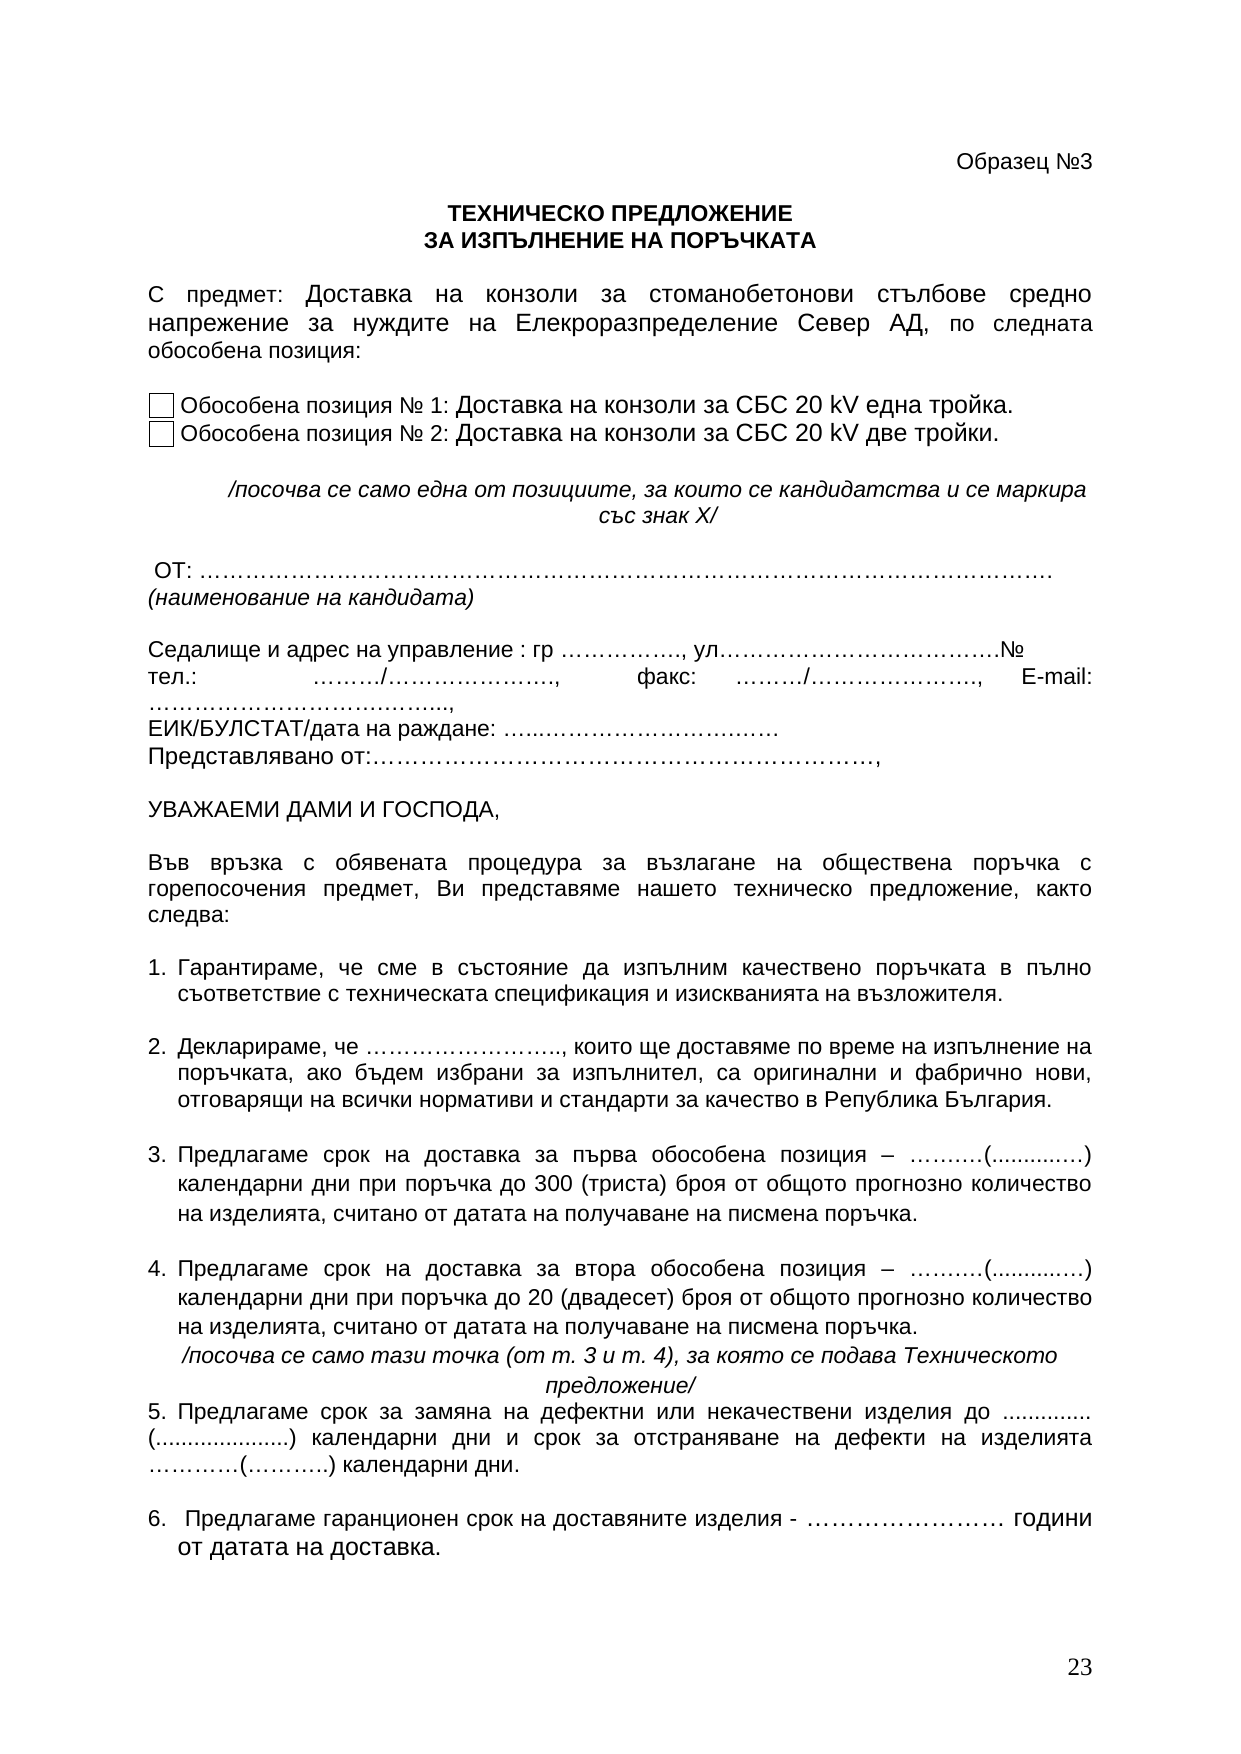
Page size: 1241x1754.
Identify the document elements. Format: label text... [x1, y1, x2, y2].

text УВАЖАЕМИ ДАМИ И ГОСПОДА, [148, 796, 1093, 822]
text Образец №3 [811, 148, 1093, 174]
list Предлагаме гаранционен срок на доставяните изделия - …………………… години от датата на доставка. [148, 1503, 1093, 1561]
list Предлагаме срок на доставка за втора обособена позиция – …….…(...........…) календарни дни при поръчка до 20 (двадесет) броя от общото прогнозно количество на изделията, считано от датата на получаване на писмена поръчка. [148, 1252, 1093, 1340]
list /посочва се само една от позициите, за които се кандидатства и се маркира със знак Х/ [223, 476, 1093, 528]
text тел.: ………/…………………., факс: ………/…………………., E-mail: ………………………….……..., [148, 663, 1093, 715]
text Седалище и адрес на управление : гр ……………., ул……………………………….№ [148, 636, 1093, 663]
text С предмет: Доставка на конзоли за стоманобетонови стълбове средно напрежение за нуждите на Елекроразпределение Север АД, по следната обособена позиция: [148, 279, 1093, 363]
list Предлагаме срок на доставка за първа обособена позиция – …….…(...........…) календарни дни при поръчка до 300 (триста) броя от общото прогнозно количество на изделията, считано от датата на получаване на писмена поръчка. [148, 1138, 1093, 1226]
text ТЕХНИЧЕСКО ПРЕДЛОЖЕНИЕ [148, 200, 1093, 227]
text Обособена позиция № 2: Доставка на конзоли за СБС 20 kV две тройки. [148, 418, 1093, 447]
list Предлагаме срок за замяна на дефектни или некачествени изделия до .............. (.....................) календарни дни и срок за отстраняване на дефекти на изделията …………(………..) календарни дни. [148, 1398, 1093, 1477]
list Декларираме, че …………………….., които ще доставяме по време на изпълнение на поръчката, ако бъдем избрани за изпълнител, са оригинални и фабрично нови, отговарящи на всички нормативи и стандарти за качество в Република България. [148, 1033, 1093, 1112]
text ЕИК/БУЛСТАТ/дата на раждане: …...…………………….…… [148, 715, 1093, 742]
text Обособена позиция № 1: Доставка на конзоли за СБС 20 kV една тройка. [148, 389, 1093, 418]
text ОТ: …………………………………………………………………………………………………. [154, 557, 1093, 584]
text ЗА ИЗПЪЛНЕНИЕ НА ПОРЪЧКАТА [148, 227, 1093, 253]
text /посочва се само тази точка (от т. 3 и т. 4), за която се подава Техническото предложение/ [148, 1340, 1093, 1398]
text Във връзка с обявената процедура за възлагане на обществена поръчка с горепосочения предмет, Ви представяме нашето техническо предложение, както следва: [148, 848, 1093, 927]
text Представлявано от:………………………………………………………, [148, 742, 1093, 769]
list Гарантираме, че сме в състояние да изпълним качествено поръчката в пълно съответствие с техническата спецификация и изискванията на възложителя. [148, 954, 1093, 1007]
text (наименование на кандидата) [148, 584, 1093, 610]
